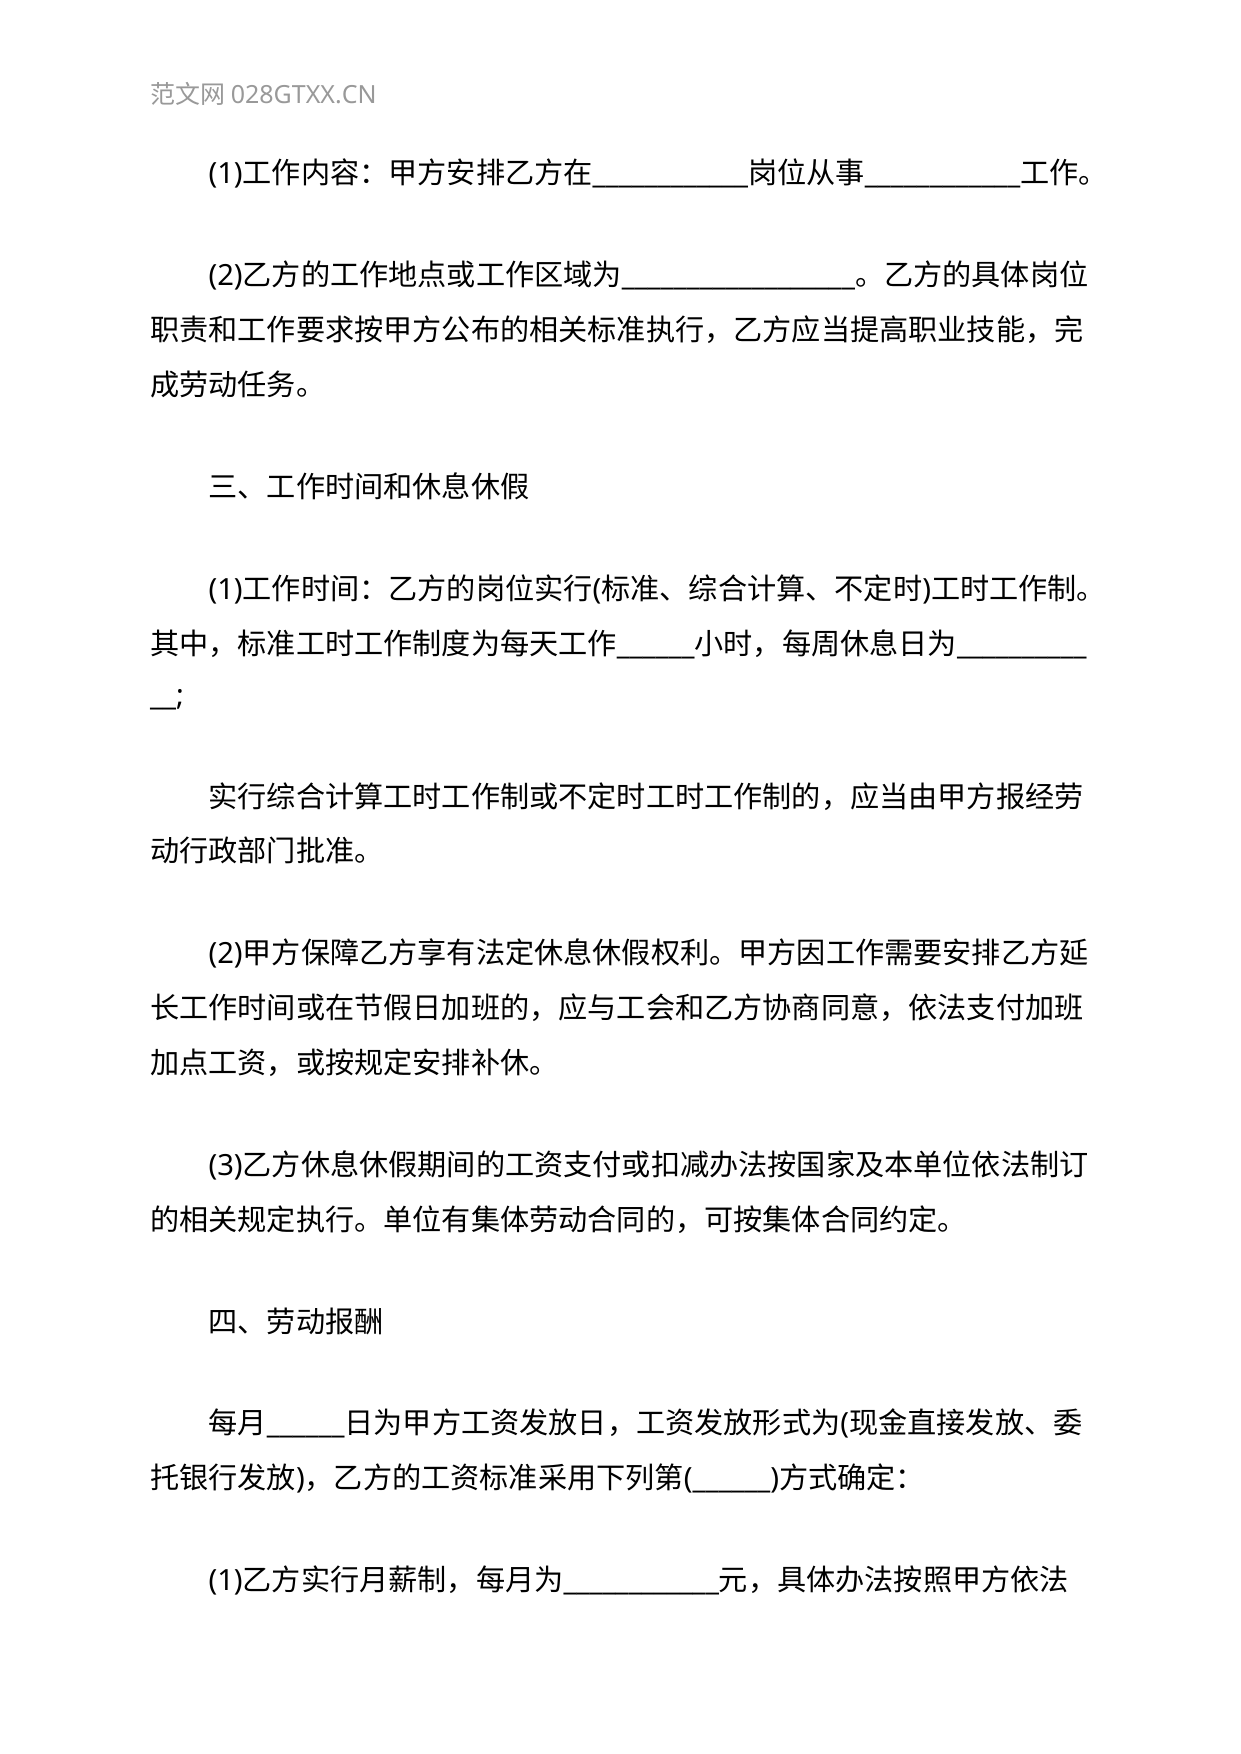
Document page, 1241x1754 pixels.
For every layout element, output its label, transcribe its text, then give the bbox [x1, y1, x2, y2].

text (2)甲方保障乙方享有法定休息休假权利。甲方因工作需要安排乙方延长工作时间或在节假日加班的，应与工会和乙方协商同意，依法支付加班加点工资，或按规定安排补休。 [150, 930, 1090, 1082]
text 三、工作时间和休息休假 [150, 464, 1090, 506]
text (1)工作时间：乙方的岗位实行(标准、综合计算、不定时)工时工作制。其中，标准工时工作制度为每天工作______小时，每周休息日为____________; [150, 565, 1090, 714]
text (3)乙方休息休假期间的工资支付或扣减办法按国家及本单位依法制订的相关规定执行。单位有集体劳动合同的，可按集体合同约定。 [150, 1141, 1090, 1239]
text 四、劳动报酬 [150, 1298, 1090, 1341]
text (1)工作内容：甲方安排乙方在____________岗位从事____________工作。 [150, 150, 1090, 192]
text 实行综合计算工时工作制或不定时工时工作制的，应当由甲方报经劳动行政部门批准。 [150, 773, 1090, 870]
text (2)乙方的工作地点或工作区域为__________________。乙方的具体岗位职责和工作要求按甲方公布的相关标准执行，乙方应当提高职业技能，完成劳动任务。 [150, 252, 1090, 404]
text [150, 1557, 1090, 1599]
text 每月______日为甲方工资发放日，工资发放形式为(现金直接发放、委托银行发放)，乙方的工资标准采用下列第(______)方式确定： [150, 1400, 1090, 1497]
